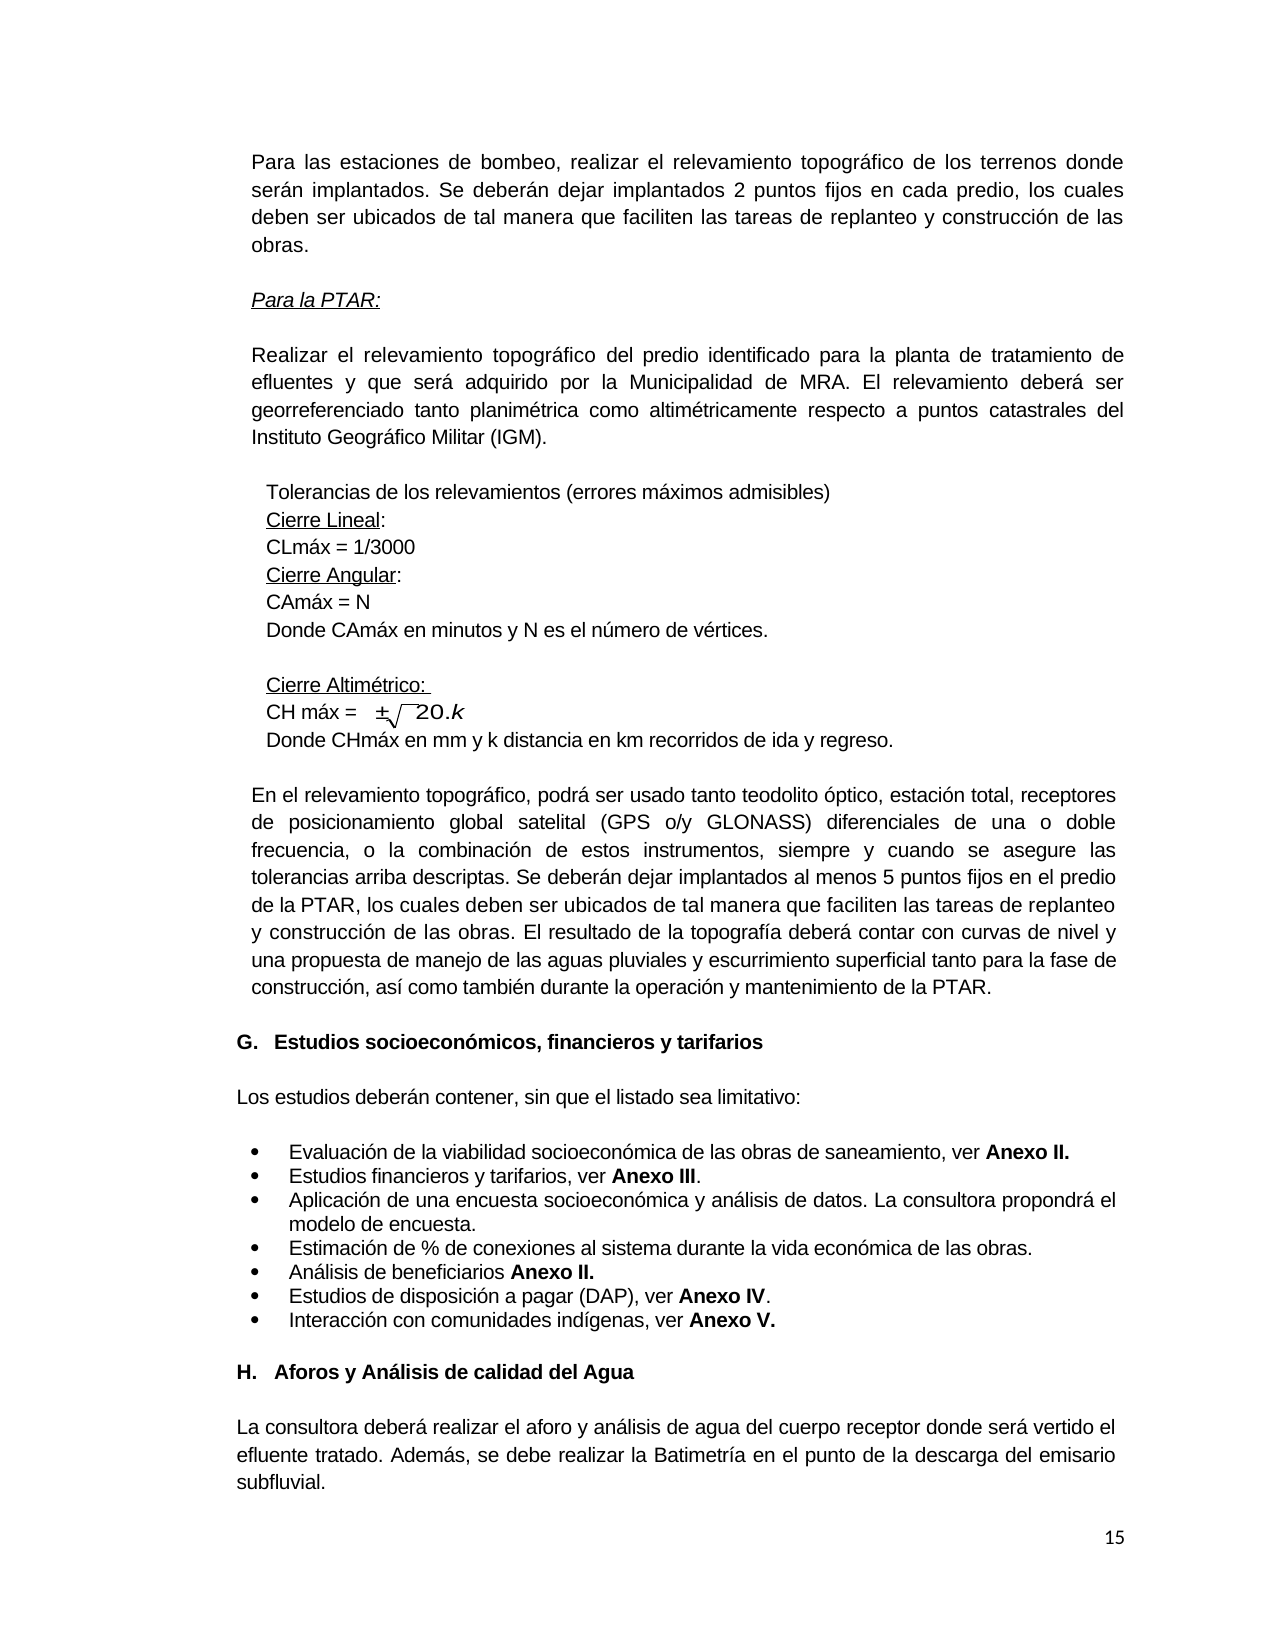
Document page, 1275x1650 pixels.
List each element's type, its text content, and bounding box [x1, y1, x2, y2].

text Donde CAmáx en minutos y N es el número de vértices. [207, 617, 1117, 641]
text Cierre Lineal: [207, 507, 1117, 531]
list Estudios de disposición a pagar (DAP), ver Anexo IV. [251, 1284, 1117, 1308]
list Análisis de beneficiarios Anexo II. [251, 1260, 1117, 1284]
text En el relevamiento topográfico, podrá ser usado tanto teodolito óptico, estación total, receptores de posicionamiento global satelital (GPS o/y GLONASS) diferenciales de una o doble frecuencia, o la combinación de estos instrumentos, siempre y cuando se asegure las tolerancias arriba descriptas. Se deberán dejar implantados al menos 5 puntos fijos en el predio de la PTAR, los cuales deben ser ubicados de tal manera que faciliten las tareas de replanteo y construcción de las obras. El resultado de la topografía deberá contar con curvas de nivel y una propuesta de manejo de las aguas pluviales y escurrimiento superficial tanto para la fase de construcción, así como también durante la operación y mantenimiento de la PTAR. [251, 782, 1117, 999]
list Evaluación de la viabilidad socioeconómica de las obras de saneamiento, ver Anexo II. [251, 1140, 1117, 1164]
text CLmáx = 1/3000 [207, 535, 1117, 559]
text Cierre Angular: [207, 562, 1117, 586]
list Estudios socioeconómicos, financieros y tarifarios [236, 1030, 1125, 1054]
list Estimación de % de conexiones al sistema durante la vida económica de las obras. [251, 1236, 1117, 1260]
text Cierre Altimétrico: [207, 672, 1117, 696]
list Aplicación de una encuesta socioeconómica y análisis de datos. La consultora propondrá el modelo de encuesta. [251, 1188, 1117, 1236]
text Los estudios deberán contener, sin que el listado sea limitativo: [207, 1085, 1117, 1109]
text Donde CHmáx en mm y k distancia en km recorridos de ida y regreso. [207, 727, 1117, 751]
list Aforos y Análisis de calidad del Agua [236, 1360, 1125, 1384]
text La consultora deberá realizar el aforo y análisis de agua del cuerpo receptor donde será vertido el efluente tratado. Además, se debe realizar la Batimetría en el punto de la descarga del emisario subfluvial. [236, 1415, 1117, 1494]
text CAmáx = N [207, 590, 1117, 614]
text Para las estaciones de bombeo, realizar el relevamiento topográfico de los terrenos donde serán implantados. Se deberán dejar implantados 2 puntos fijos en cada predio, los cuales deben ser ubicados de tal manera que faciliten las tareas de replanteo y construcción de las obras. [251, 150, 1125, 256]
text CH máx = ± 20.k [207, 700, 1117, 724]
list Estudios financieros y tarifarios, ver Anexo III. [251, 1164, 1117, 1188]
list Interacción con comunidades indígenas, ver Anexo V. [251, 1308, 1117, 1332]
text Realizar el relevamiento topográfico del predio identificado para la planta de tratamiento de efluentes y que será adquirido por la Municipalidad de MRA. El relevamiento deberá ser georreferenciado tanto planimétrica como altimétricamente respecto a puntos catastrales del Instituto Geográfico Militar (IGM). [251, 342, 1125, 449]
text Tolerancias de los relevamientos (errores máximos admisibles) [207, 480, 1117, 504]
text Para la PTAR: [251, 287, 1117, 311]
